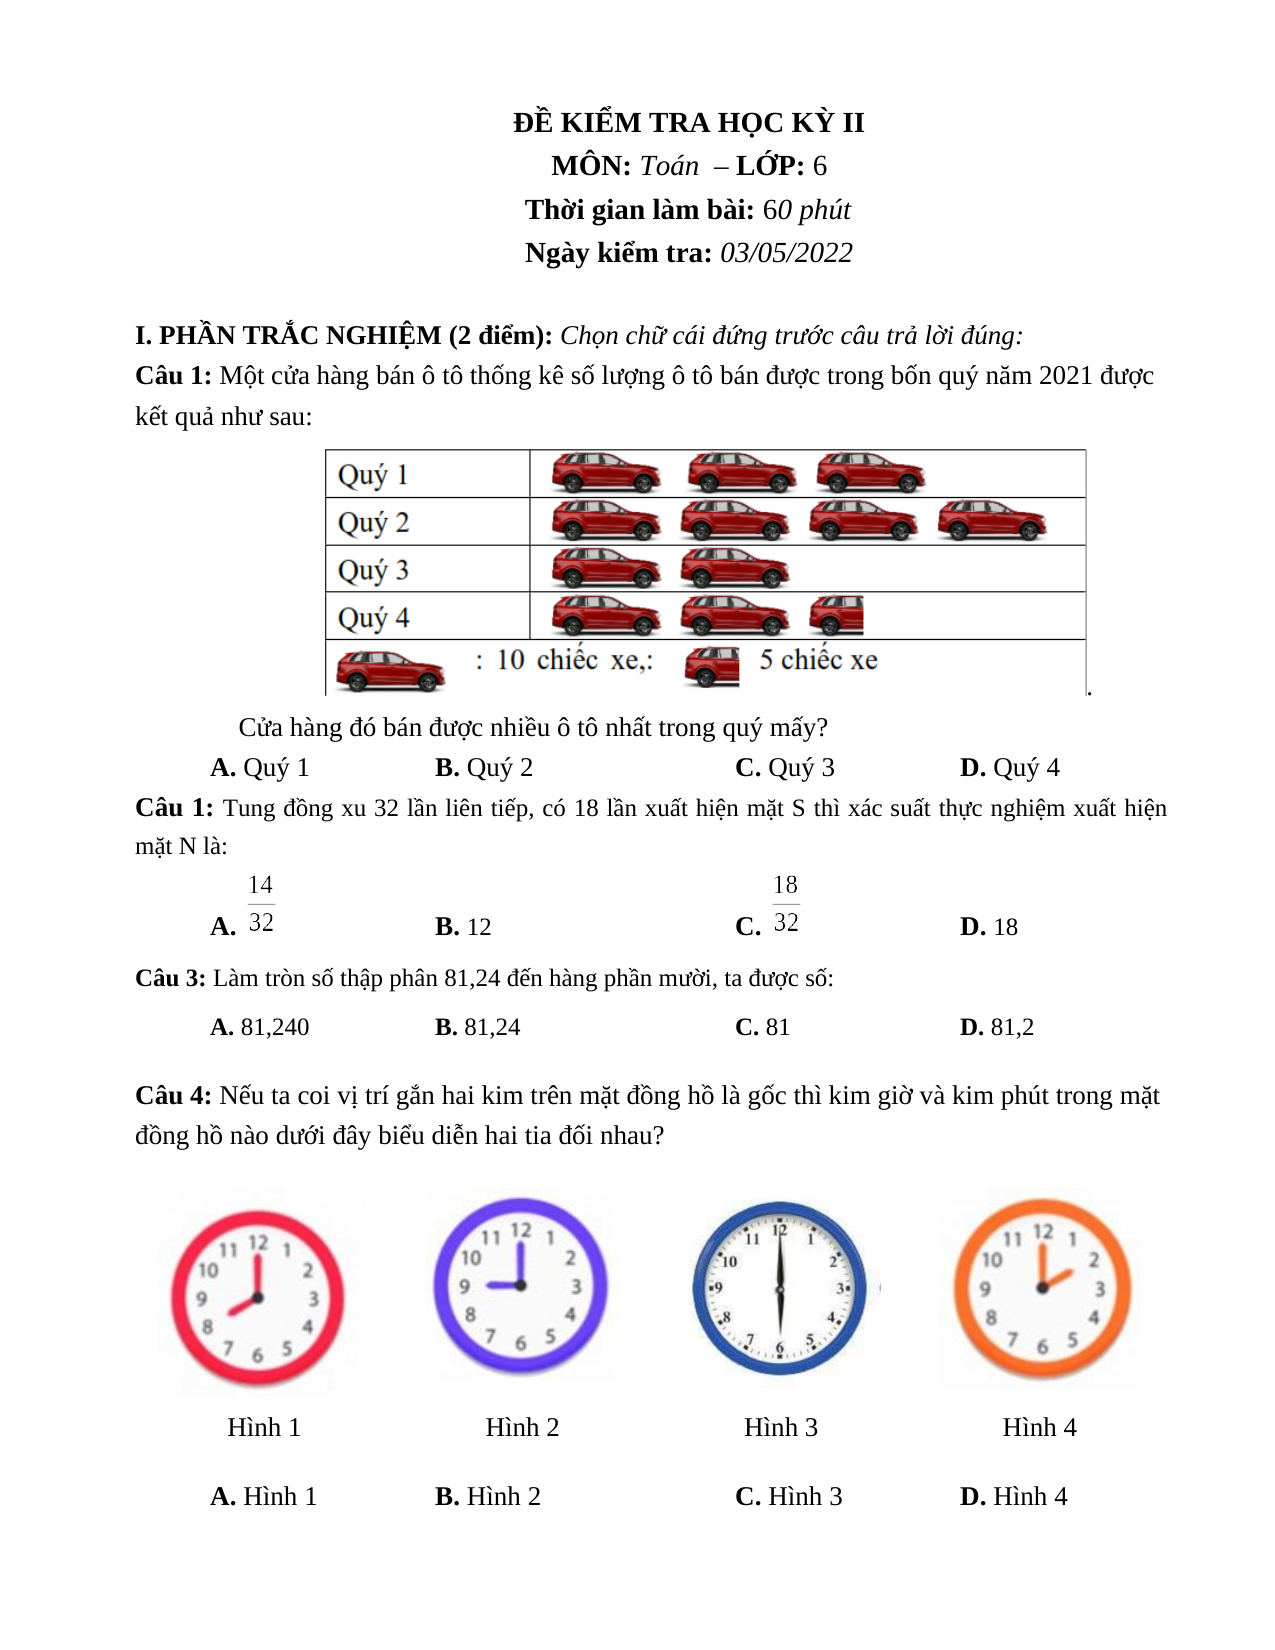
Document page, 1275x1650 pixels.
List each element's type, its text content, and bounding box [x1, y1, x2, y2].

table_cell Hình 3 [652, 1411, 910, 1451]
picture [158, 1188, 371, 1402]
text Câu 4: Nếu ta coi vị trí gắn hai kim trên mặt đồng hồ là gốc thì kim giờ và kim phút trong mặt đồng hồ nào dưới đây biểu diễn hai tia đối nhau? [135, 1079, 1170, 1151]
text Câu 1: Tung đồng xu 32 lần liên tiếp, có 18 lần xuất hiện mặt S thì xác suất thực nghiệm xuất hiện mặt N là: [135, 791, 1170, 860]
table_header [135, 1189, 393, 1411]
text A. Quý 1 B. Quý 2 C. Quý 3 D. Quý 4 [135, 751, 1170, 782]
text I. PHẦN TRẮC NGHIỆM (2 điểm): Chọn chữ cái đứng trước câu trả lời đúng: [135, 319, 1170, 350]
picture [681, 1188, 881, 1388]
picture [315, 440, 1087, 696]
table_cell Hình 4 [910, 1411, 1169, 1451]
table_header ĐỀ KIỂM TRA HỌC KỲ II MÔN: Toán – LỚP: 6 Thời gian làm bài: 60 phút Ngày kiểm tra: 03/05/2022 [146, 105, 1232, 278]
table_header [652, 1189, 910, 1411]
picture [425, 1188, 620, 1382]
text Câu 1: Một cửa hàng bán ô tô thống kê số lượng ô tô bán được trong bốn quý năm 2021 được kết quả như sau: [135, 359, 1170, 431]
text A. B. 12 C. D. 18 [135, 868, 1170, 941]
text Câu 3: Làm tròn số thập phân 81,24 đến hàng phần mười, ta được số: [135, 963, 1170, 991]
table_header [910, 1189, 1169, 1411]
text A. Hình 1 B. Hình 2 C. Hình 3 D. Hình 4 [135, 1480, 1170, 1511]
picture [939, 1188, 1141, 1389]
text A. 81,240 B. 81,24 C. 81 D. 81,2 [135, 1012, 1170, 1041]
text Cửa hàng đó bán được nhiều ô tô nhất trong quý mấy? [135, 711, 1170, 742]
table_header [394, 1189, 652, 1411]
table_cell Hình 2 [394, 1411, 652, 1451]
table_cell Hình 1 [135, 1411, 393, 1451]
